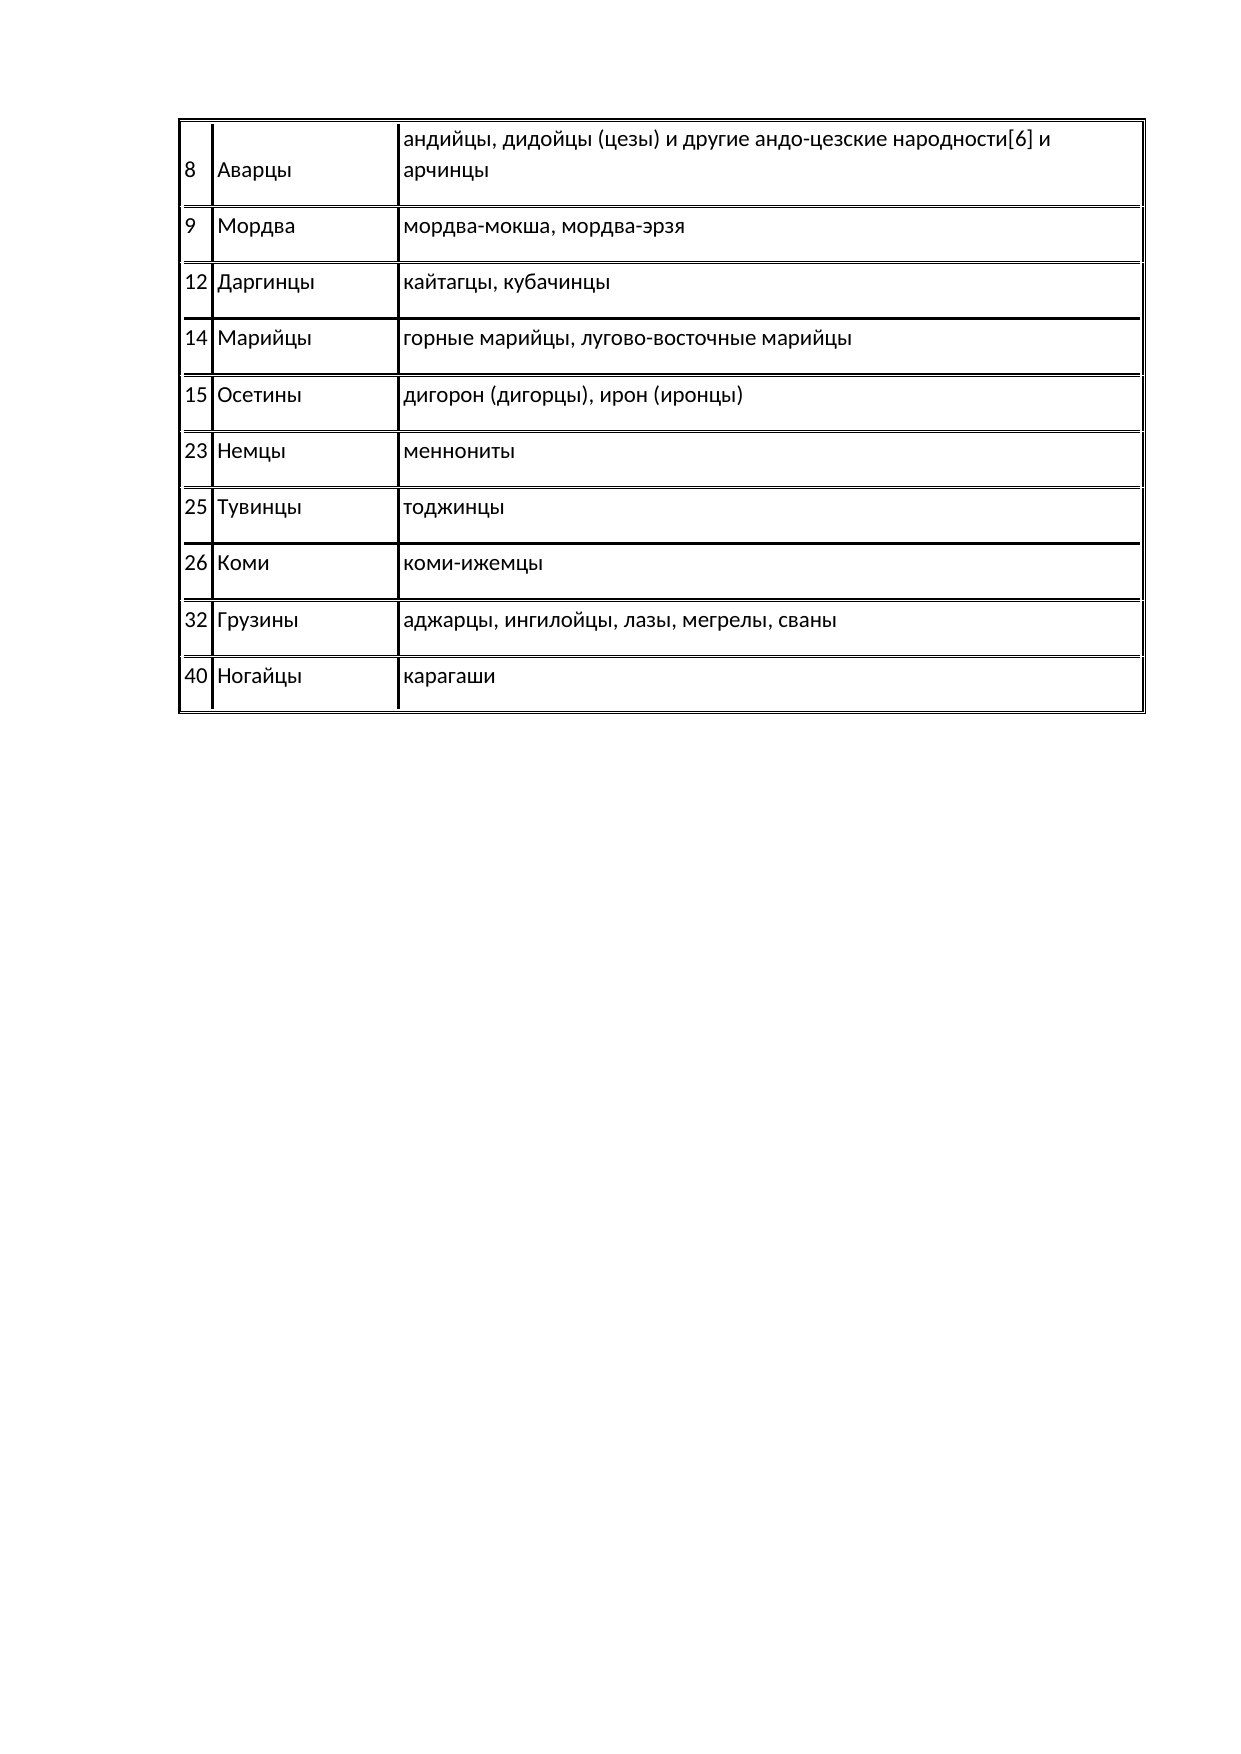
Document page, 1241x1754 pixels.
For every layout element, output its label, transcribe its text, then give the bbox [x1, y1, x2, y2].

table_cell горные марийцы, лугово-восточные марийцы [400, 317, 1142, 373]
table_cell дигорон (дигорцы), ирон (иронцы) [400, 373, 1143, 429]
table_cell меннониты [400, 430, 1143, 486]
table_cell 12 [180, 261, 212, 317]
table_cell Тувинцы [214, 489, 397, 542]
table_cell Осетины [214, 377, 397, 429]
table_cell 14 [181, 317, 211, 373]
table_cell мордва-мокша, мордва-эрзя [400, 205, 1143, 261]
table_cell аджарцы, ингилойцы, лазы, мегрелы, сваны [400, 598, 1143, 654]
table_cell 25 [180, 486, 212, 542]
table_cell 23 [181, 430, 211, 486]
table_cell 32 [181, 598, 211, 654]
table_cell 26 [181, 542, 211, 598]
table_cell 40 [181, 655, 212, 711]
table_cell карагаши [398, 655, 1143, 711]
table_cell Аварцы [212, 122, 398, 204]
table_cell Ногайцы [212, 658, 398, 711]
table_cell 8 [181, 122, 212, 204]
table_cell Немцы [214, 433, 397, 486]
table_cell 15 [181, 373, 211, 429]
table_cell кайтагцы, кубачинцы [398, 261, 1144, 317]
table_cell Грузины [214, 602, 397, 654]
table_cell Мордва [214, 208, 397, 261]
table_cell Даргинцы [214, 264, 397, 317]
table_cell Марийцы [214, 320, 397, 373]
table_cell коми-ижемцы [400, 542, 1142, 598]
table_cell Коми [214, 545, 397, 598]
table_cell тоджинцы [398, 486, 1144, 542]
table_cell андийцы, дидойцы (цезы) и другие андо-цезские народности[6] и арчинцы [398, 122, 1142, 204]
table_cell 9 [181, 205, 211, 261]
